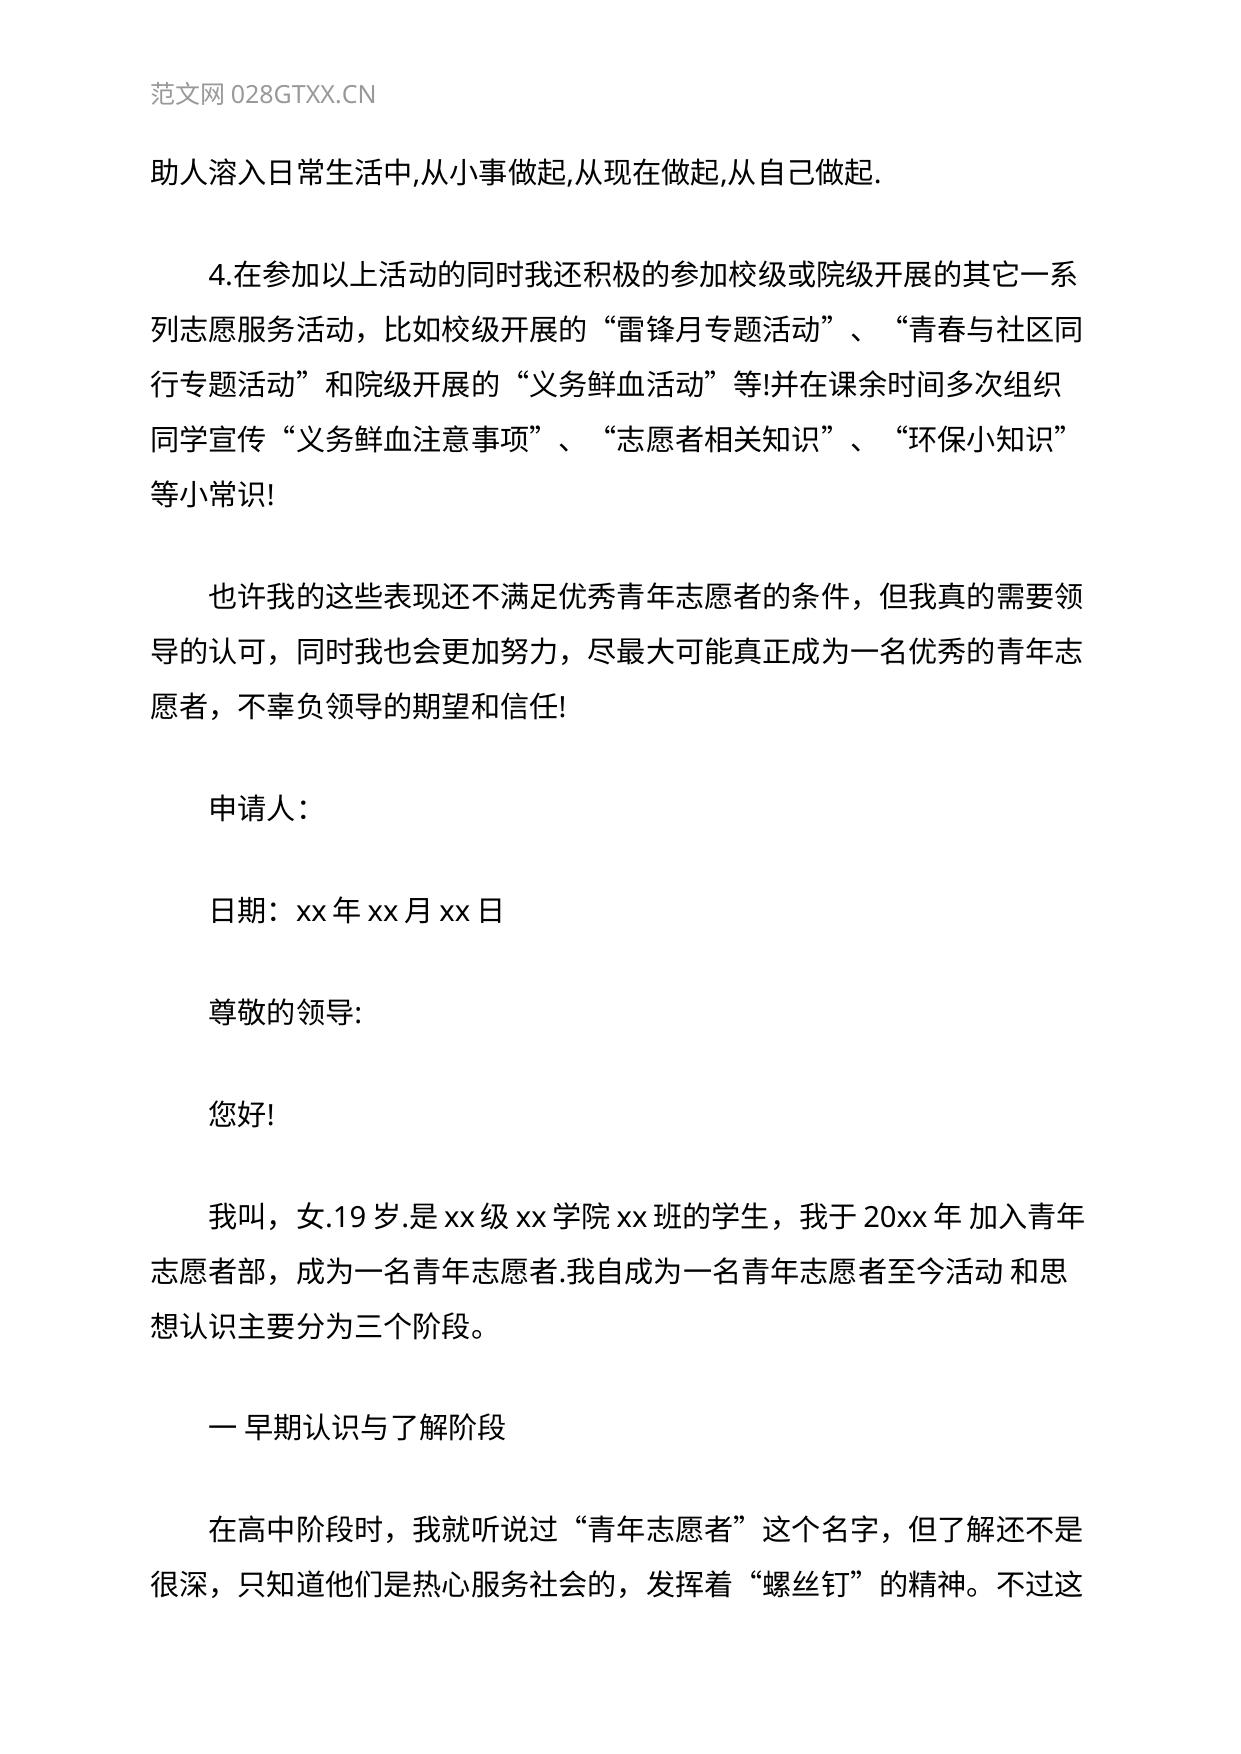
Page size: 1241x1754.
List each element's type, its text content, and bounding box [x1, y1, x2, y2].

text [150, 150, 1090, 192]
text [150, 1507, 1090, 1604]
text 申请人： [150, 786, 1090, 828]
text 我叫，女.19岁.是xx级xx学院xx班的学生，我于20xx年 加入青年志愿者部，成为一名青年志愿者.我自成为一名青年志愿者至今活动 和思想认识主要分为三个阶段。 [150, 1193, 1090, 1346]
text 您好! [150, 1091, 1090, 1134]
text 日期：xx年xx月xx日 [150, 887, 1090, 930]
text 也许我的这些表现还不满足优秀青年志愿者的条件，但我真的需要领导的认可，同时我也会更加努力，尽最大可能真正成为一名优秀的青年志愿者，不辜负领导的期望和信任! [150, 574, 1090, 726]
text 尊敬的领导: [150, 989, 1090, 1032]
text 4.在参加以上活动的同时我还积极的参加校级或院级开展的其它一系列志愿服务活动，比如校级开展的“雷锋月专题活动”、“青春与社区同行专题活动”和院级开展的“义务鲜血活动”等!并在课余时间多次组织同学宣传“义务鲜血注意事项”、“志愿者相关知识”、“环保小知识”等小常识! [150, 252, 1090, 514]
text 一 早期认识与了解阶段 [150, 1405, 1090, 1447]
